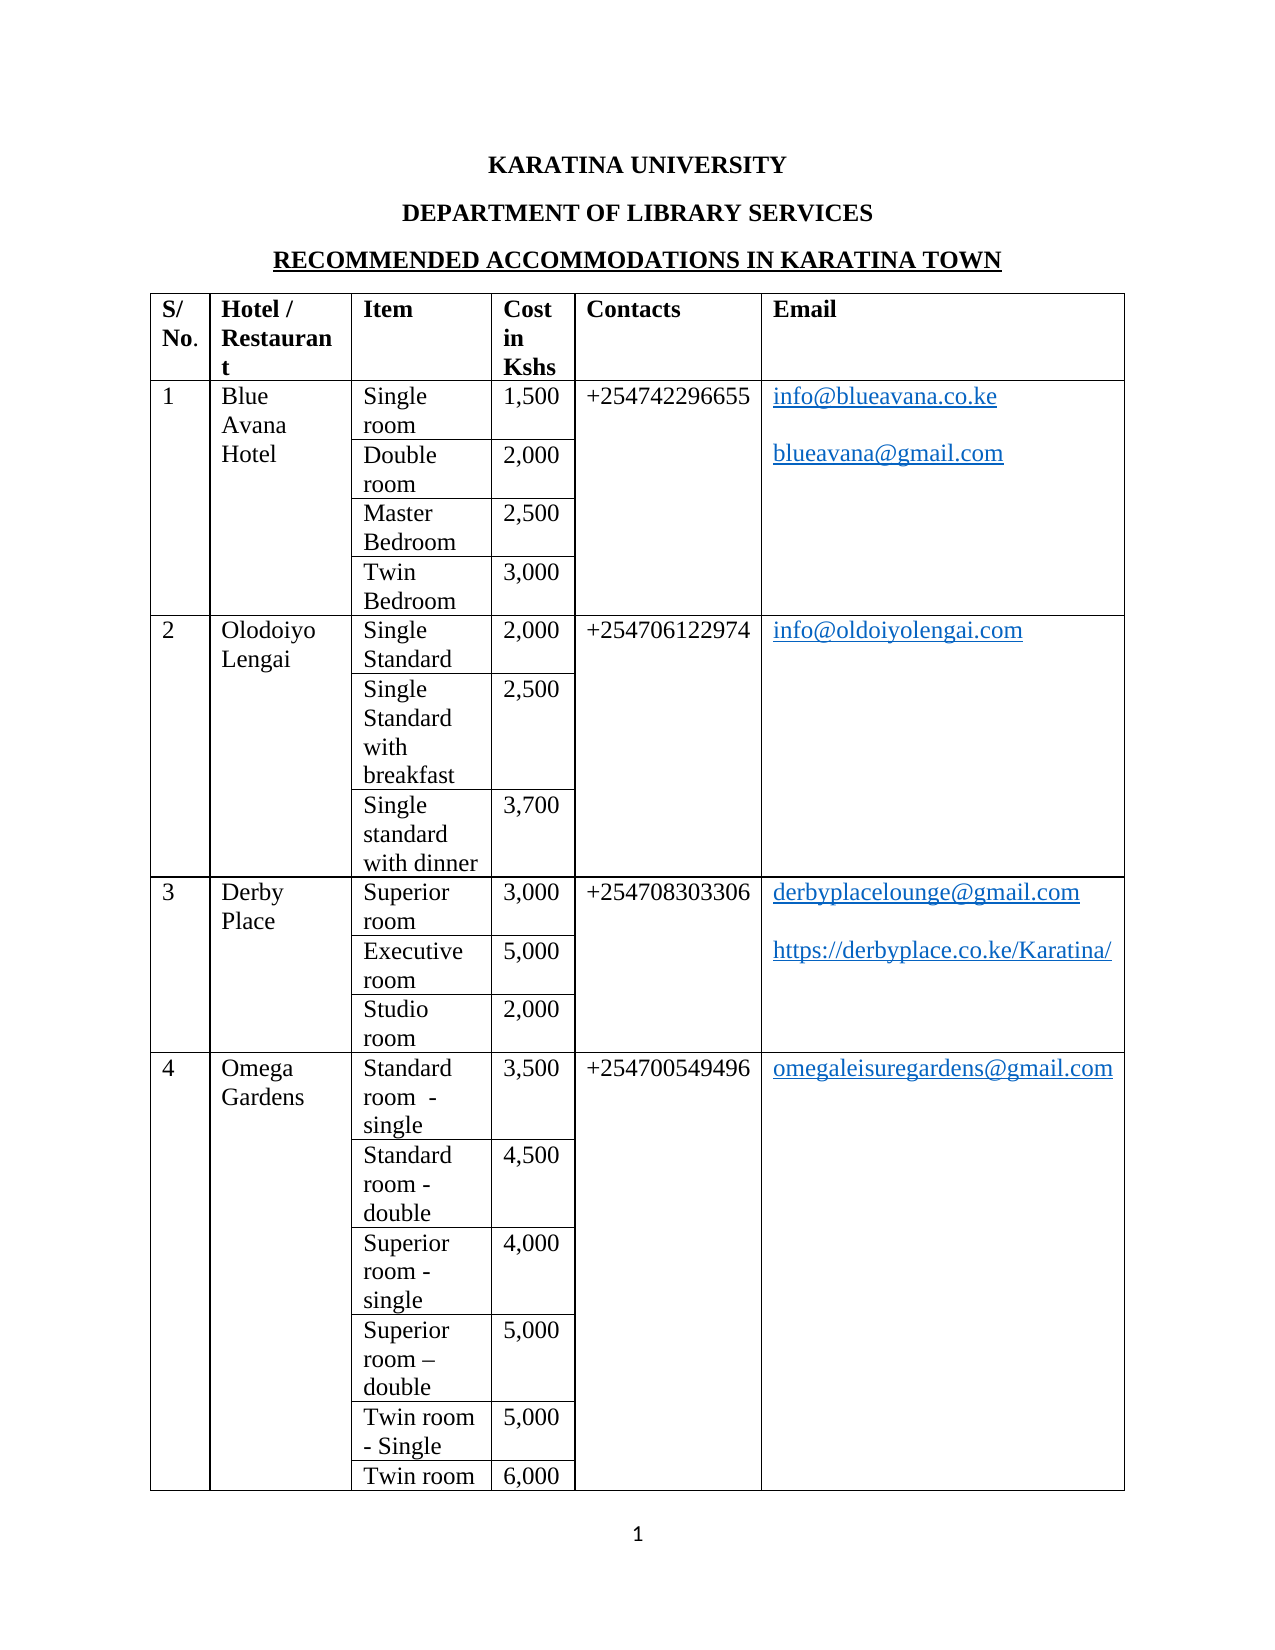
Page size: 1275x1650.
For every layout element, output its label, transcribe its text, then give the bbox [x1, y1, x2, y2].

table_header Item [352, 294, 491, 380]
table_cell Standard room - double [352, 1140, 491, 1227]
table_cell 4,500 [492, 1140, 574, 1227]
table_cell 6,000 [492, 1461, 574, 1489]
table_cell +254700549496 [576, 1053, 761, 1489]
table_cell 3,700 [492, 790, 574, 876]
table_cell Twin room – double [352, 1461, 491, 1489]
text DEPARTMENT OF LIBRARY SERVICES [150, 198, 1125, 226]
table_cell Superior room [352, 878, 491, 935]
table_cell Single standard with dinner [352, 790, 491, 876]
table_cell omegaleisuregardens@gmail.com [762, 1053, 1124, 1489]
table_header S/ No. [151, 294, 209, 380]
table_cell 2,000 [492, 440, 574, 497]
table_cell 2,000 [492, 616, 574, 673]
table_cell 2,500 [492, 674, 574, 789]
table_header Hotel / Restaurant [211, 294, 351, 380]
table_cell Master Bedroom [352, 499, 491, 556]
table_cell 3,000 [492, 878, 574, 935]
table_cell Olodoiyo Lengai [211, 616, 351, 876]
table_header Contacts [576, 294, 761, 380]
table_cell 3,000 [492, 557, 574, 614]
table_cell 2,500 [492, 499, 574, 556]
table_cell 5,000 [492, 936, 574, 993]
table_cell 2 [151, 616, 209, 876]
table_cell Single Standard with breakfast [352, 674, 491, 789]
table_cell Standard room - single [352, 1053, 491, 1139]
table_cell Single Standard [352, 616, 491, 673]
table_cell Superior room - single [352, 1228, 491, 1314]
table_cell Omega Gardens [211, 1053, 351, 1489]
table_cell Twin room - Single [352, 1402, 491, 1460]
table_cell 1,500 [492, 381, 574, 439]
table_cell Twin Bedroom [352, 557, 491, 614]
table_cell Double room [352, 440, 491, 497]
table_cell 3 [151, 878, 209, 1052]
table_cell info@blueavana.co.ke blueavana@gmail.com [762, 381, 1124, 614]
table_cell Blue Avana Hotel [211, 381, 351, 614]
table_cell 5,000 [492, 1315, 574, 1401]
table_cell Derby Place [211, 878, 351, 1052]
table_cell Executive room [352, 936, 491, 993]
table_cell 4,000 [492, 1228, 574, 1314]
text KARATINA UNIVERSITY [150, 150, 1125, 179]
table_cell 1 [151, 381, 209, 614]
table_header Cost in Kshs [492, 294, 574, 380]
table_header Email [762, 294, 1124, 380]
table_cell +254706122974 [576, 616, 761, 876]
table_cell Studio room [352, 995, 491, 1052]
text RECOMMENDED ACCOMMODATIONS IN KARATINA TOWN [150, 245, 1125, 274]
table_cell 5,000 [492, 1402, 574, 1460]
table_cell +254708303306 [576, 878, 761, 1052]
table_cell derbyplacelounge@gmail.com https://derbyplace.co.ke/Karatina/ [762, 878, 1124, 1052]
table_cell Superior room – double [352, 1315, 491, 1401]
table_cell 2,000 [492, 995, 574, 1052]
table_cell +254742296655 [576, 381, 761, 614]
table_cell info@oldoiyolengai.com [762, 616, 1124, 876]
table_cell 4 [151, 1053, 209, 1489]
table_cell Single room [352, 381, 491, 439]
table_cell 3,500 [492, 1053, 574, 1139]
